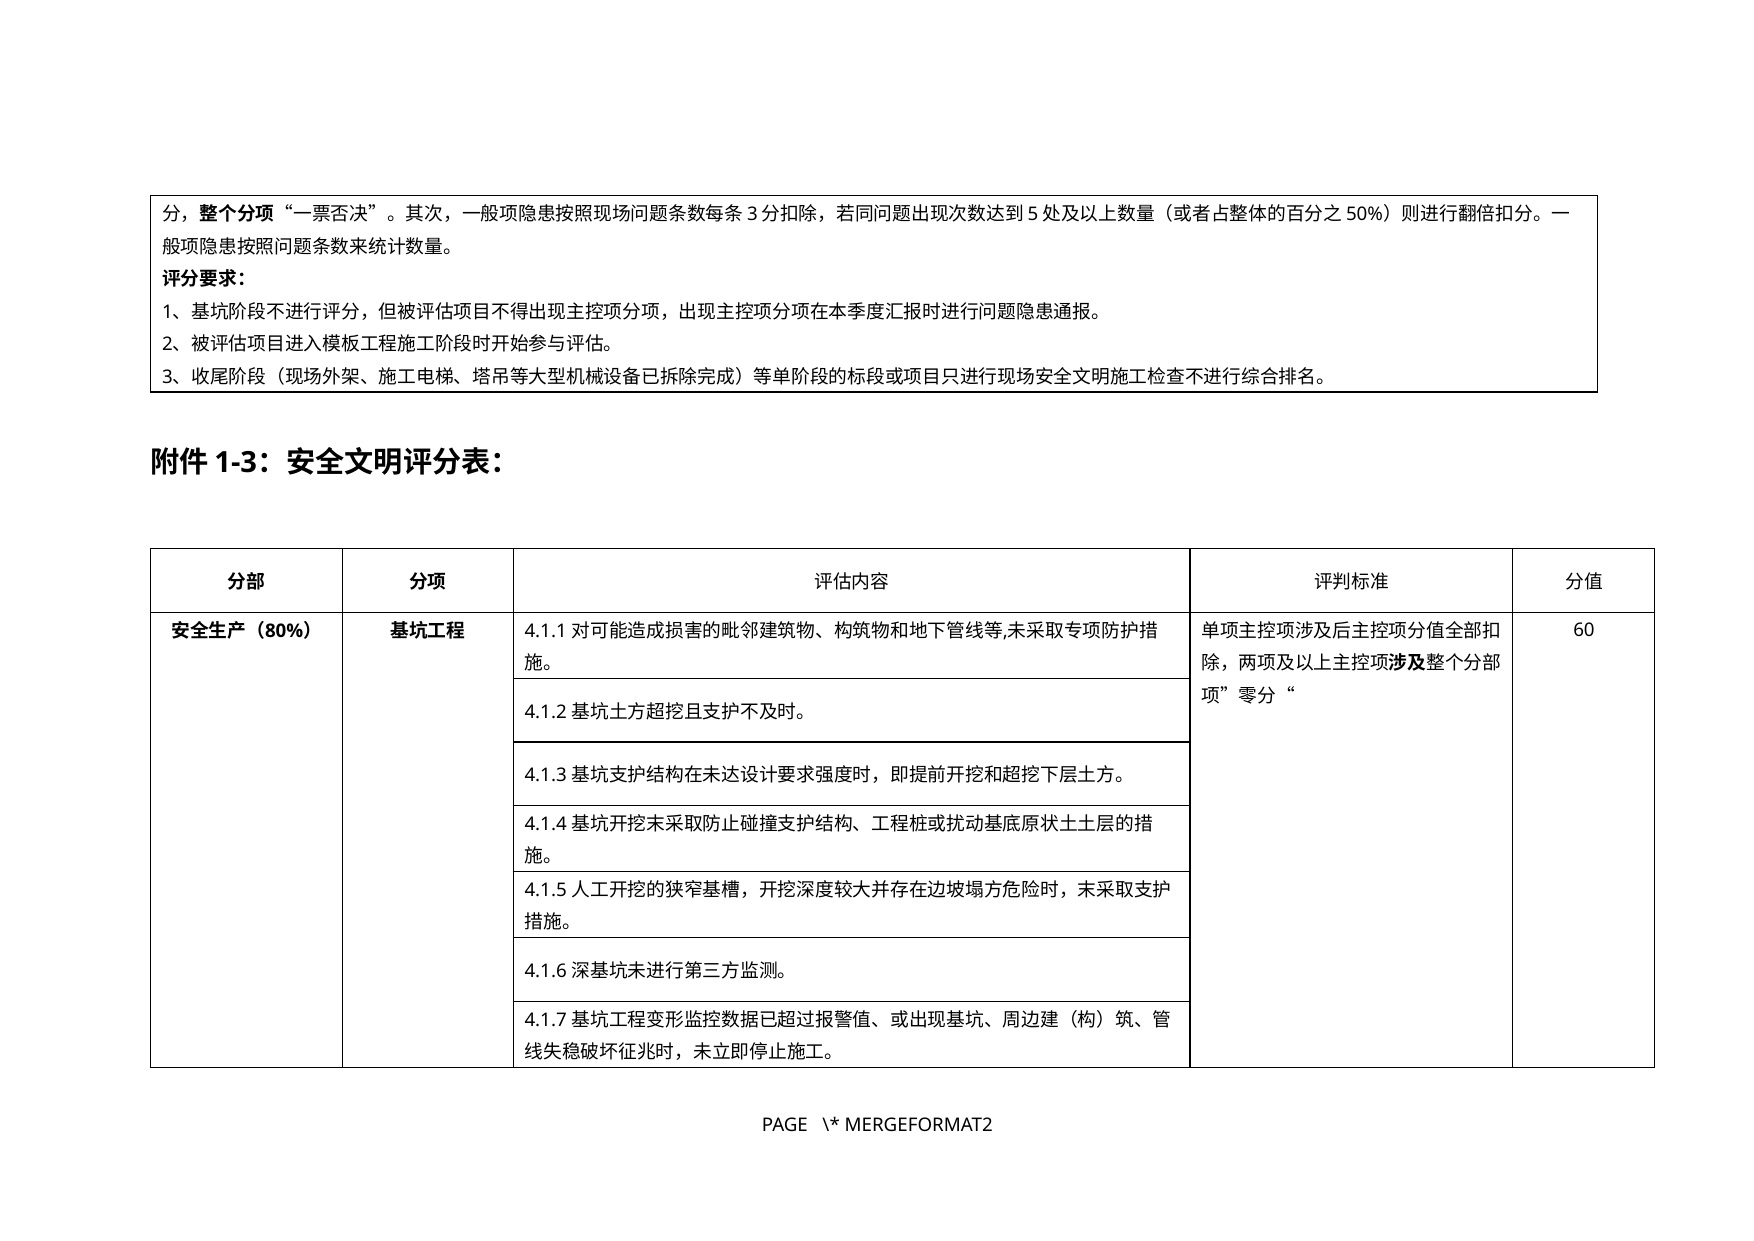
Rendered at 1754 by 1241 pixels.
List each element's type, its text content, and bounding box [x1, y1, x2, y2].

subtitle 附件1-3：安全文明评分表： [150, 428, 1604, 493]
table_cell 4.1.7 基坑工程变形监控数据已超过报警值、或出现基坑、周边建（构）筑、管线失稳破坏征兆时，未立即停止施工。 [514, 1002, 1189, 1067]
table_cell 安全生产（80%） [151, 613, 342, 1067]
table_cell 4.1.6 深基坑未进行第三方监测。 [514, 938, 1189, 1001]
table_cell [151, 196, 1597, 391]
table_cell 单项主控项涉及后主控项分值全部扣除，两项及以上主控项涉及整个分部项”零分“ [1191, 613, 1512, 1067]
table_cell 基坑工程 [343, 613, 513, 1067]
table_header 评判标准 [1191, 549, 1512, 612]
table_header 分项 [343, 549, 513, 612]
table_header 评估内容 [514, 549, 1189, 612]
table_cell 4.1.3 基坑支护结构在未达设计要求强度时，即提前开挖和超挖下层土方。 [514, 743, 1189, 805]
table_header 分部 [151, 549, 342, 612]
table_cell 4.1.4 基坑开挖末采取防止碰撞支护结构、工程桩或扰动基底原状土土层的措施。 [514, 806, 1189, 871]
table_header 分值 [1513, 549, 1654, 612]
table_cell 4.1.5 人工开挖的狭窄基槽，开挖深度较大并存在边坡塌方危险时，末采取支护措施。 [514, 872, 1189, 937]
table_cell 4.1.1 对可能造成损害的毗邻建筑物、构筑物和地下管线等,未采取专项防护措施。 [514, 613, 1189, 678]
table_cell 4.1.2 基坑土方超挖且支护不及时。 [514, 679, 1189, 741]
table_cell 60 [1513, 613, 1654, 1067]
